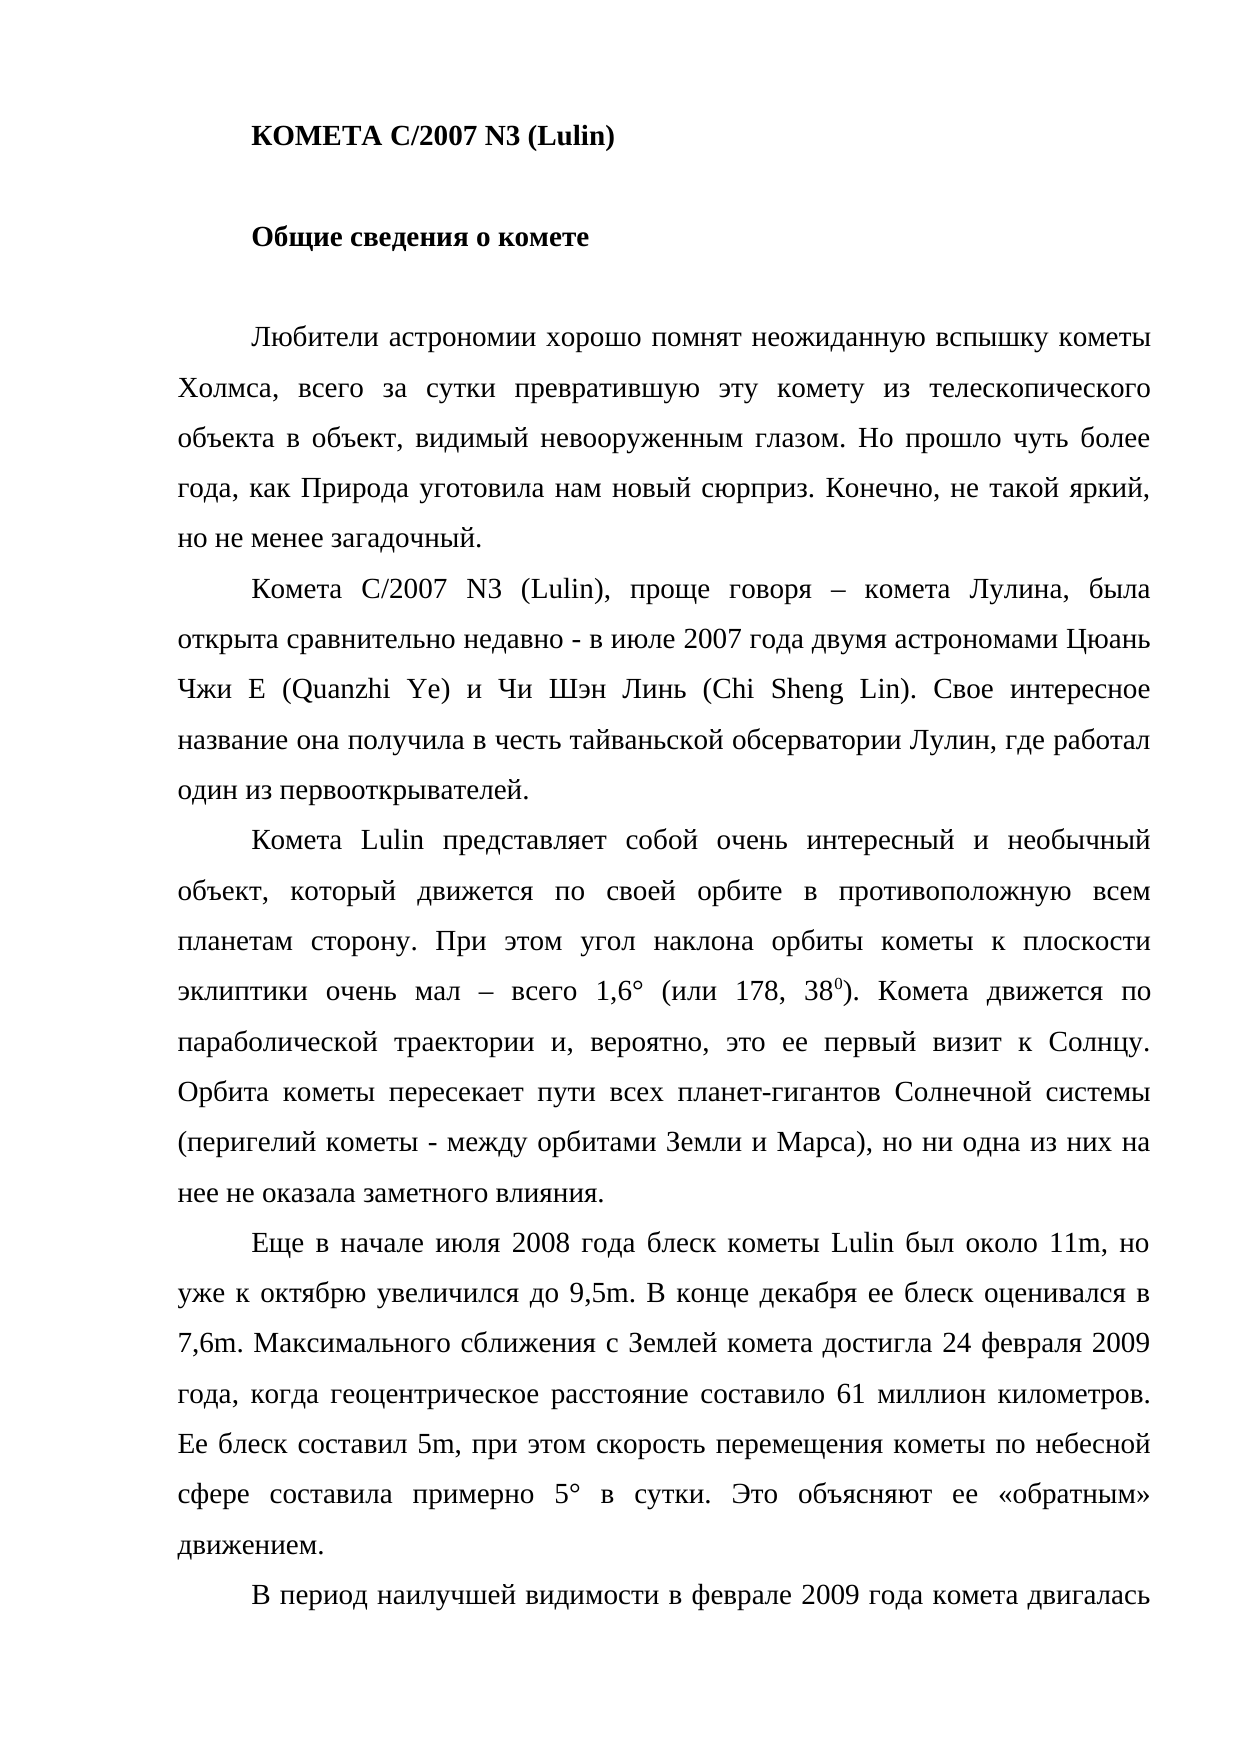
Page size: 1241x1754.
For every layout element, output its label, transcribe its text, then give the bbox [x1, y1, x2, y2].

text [177, 1577, 1152, 1611]
text Комета Lulin представляет собой очень интересный и необычный объект, который движется по своей орбите в противоположную всем планетам сторону. При этом угол наклона орбиты кометы к плоскости эклиптики очень мал – всего 1,6° (или 178, 380). Комета движется по параболической траектории и, вероятно, это ее первый визит к Солнцу. Орбита кометы пересекает пути всех планет-гигантов Солнечной системы (перигелий кометы - между орбитами Земли и Марса), но ни одна из них на нее не оказала заметного влияния. [177, 822, 1152, 1208]
text Еще в начале июля 2008 года блеск кометы Lulin был около 11m, но уже к октябрю увеличился до 9,5m. В конце декабря ее блеск оценивался в 7,6m. Максимального сближения с Землей комета достигла 24 февраля 2009 года, когда геоцентрическое расстояние составило 61 миллион километров. Ее блеск составил 5m, при этом скорость перемещения кометы по небесной сфере составила примерно 5° в сутки. Это объясняют ее «обратным» движением. [177, 1225, 1152, 1560]
text Любители астрономии хорошо помнят неожиданную вспышку кометы Холмса, всего за сутки превратившую эту комету из телескопического объекта в объект, видимый невооруженным глазом. Но прошло чуть более года, как Природа уготовила нам новый сюрприз. Конечно, не такой яркий, но не менее загадочный. [177, 319, 1152, 554]
text Общие сведения о комете [177, 219, 1152, 252]
text Комета C/2007 N3 (Lulin), проще говоря – комета Лулина, была открыта сравнительно недавно - в июле 2007 года двумя астрономами Цюань Чжи Е (Quanzhi Ye) и Чи Шэн Линь (Chi Sheng Lin). Свое интересное название она получила в честь тайваньской обсерватории Лулин, где работал один из первооткрывателей. [177, 571, 1152, 806]
text КОМЕТА C/2007 N3 (Lulin) [177, 118, 1152, 152]
